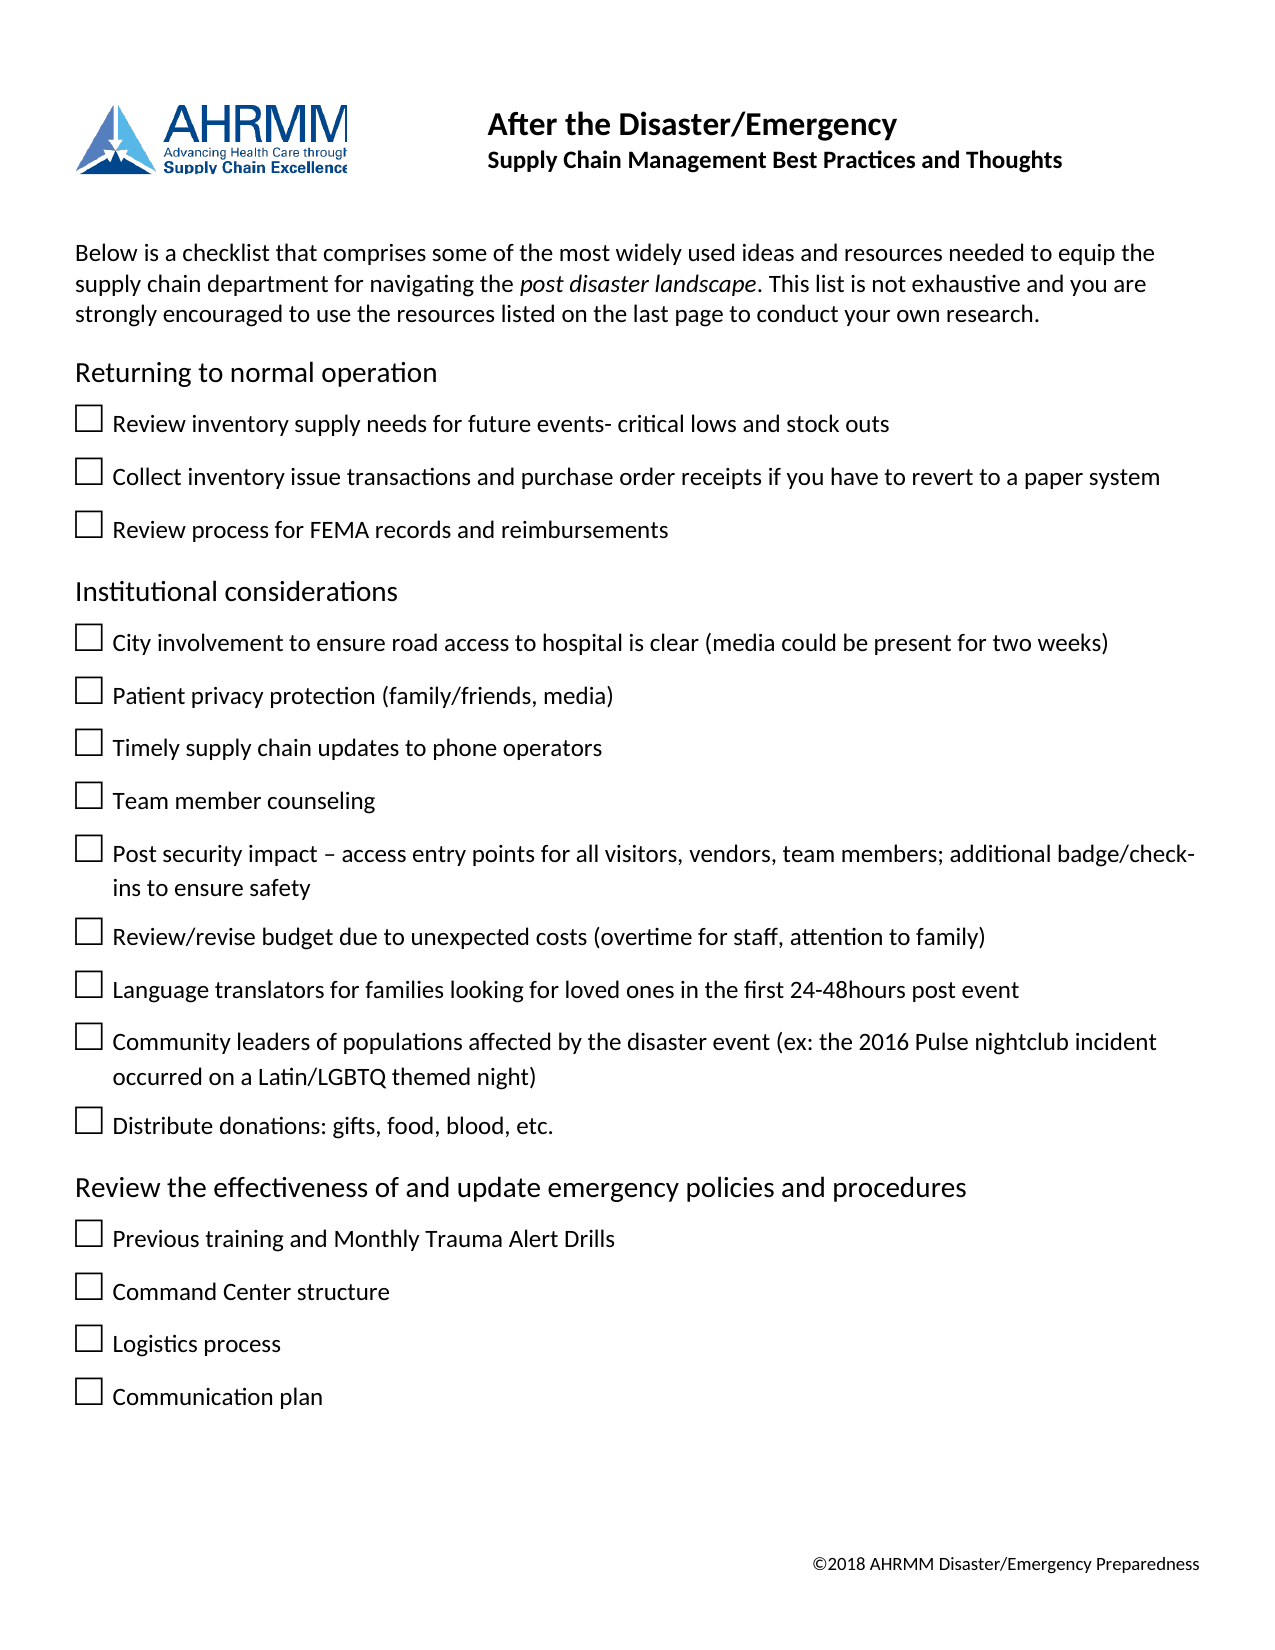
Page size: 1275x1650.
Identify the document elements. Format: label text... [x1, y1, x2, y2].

subtitle Patient privacy protection (family/friends, media) [75, 661, 1200, 714]
subtitle Collect inventory issue transactions and purchase order receipts if you have to revert to a paper system [75, 442, 1200, 495]
subtitle Previous training and Monthly Trauma Alert Drills [75, 1204, 1200, 1257]
picture [75, 105, 347, 174]
subtitle Community leaders of populations affected by the disaster event (ex: the 2016 Pulse nightclub incident occurred on a Latin/LGBTQ themed night) [75, 1008, 1200, 1091]
text Institutional considerations [75, 573, 1200, 608]
text Returning to normal operation [75, 354, 1200, 390]
subtitle Post security impact – access entry points for all visitors, vendors, team members; additional badge/check-ins to ensure safety [75, 819, 1200, 902]
subtitle Communication plan [75, 1363, 1200, 1415]
subtitle Team member counseling [75, 767, 1200, 819]
subtitle Logistics process [75, 1310, 1200, 1363]
subtitle Command Center structure [75, 1257, 1200, 1310]
text Below is a checklist that comprises some of the most widely used ideas and resources needed to equip the supply chain department for navigating the post disaster landscape. This list is not exhaustive and you are strongly encouraged to use the resources listed on the last page to conduct your own research. [75, 237, 1200, 329]
text Review the effectiveness of and update emergency policies and procedures [75, 1169, 1200, 1204]
subtitle City involvement to ensure road access to hospital is clear (media could be present for two weeks) [75, 608, 1200, 661]
subtitle Review process for FEMA records and reimbursements [75, 495, 1200, 548]
subtitle Timely supply chain updates to phone operators [75, 714, 1200, 767]
subtitle Review inventory supply needs for future events- critical lows and stock outs [75, 390, 1200, 442]
subtitle Review/revise budget due to unexpected costs (overtime for staff, attention to family) [75, 902, 1200, 955]
subtitle Distribute donations: gifts, food, blood, etc. [75, 1091, 1200, 1144]
subtitle Language translators for families looking for loved ones in the first 24-48hours post event [75, 955, 1200, 1008]
